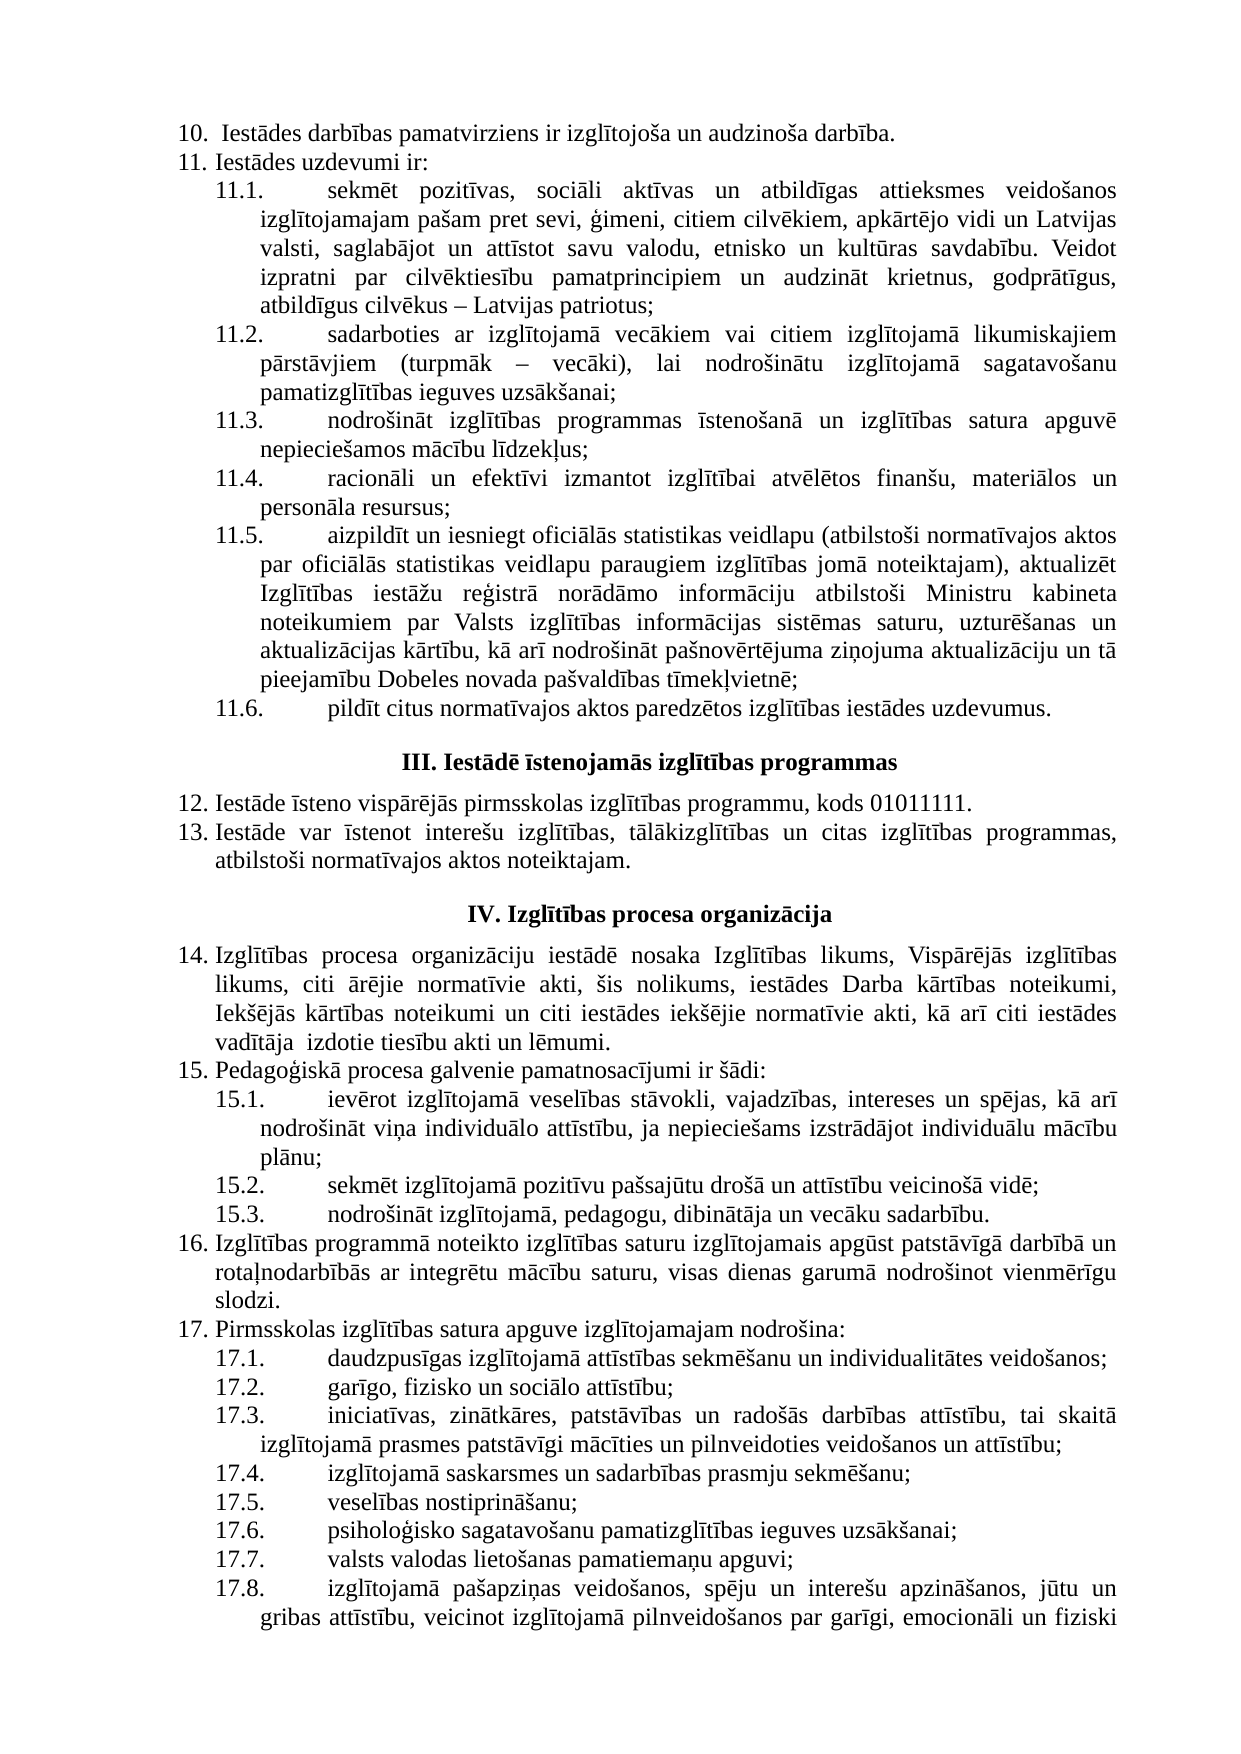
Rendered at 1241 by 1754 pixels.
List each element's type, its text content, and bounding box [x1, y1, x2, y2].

list Iestādes darbības pamatvirziens ir izglītojoša un audzinoša darbība. [177, 118, 1118, 147]
list garīgo, fizisko un sociālo attīstību; [215, 1372, 1118, 1401]
list ievērot izglītojamā veselības stāvokli, vajadzības, intereses un spējas, kā arī nodrošināt viņa individuālo attīstību, ja nepieciešams izstrādājot individuālu mācību plānu; [215, 1084, 1118, 1171]
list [215, 1573, 1118, 1631]
list Iestāde īsteno vispārējās pirmsskolas izglītības programmu, kods 01011111. [177, 788, 1118, 817]
list racionāli un efektīvi izmantot izglītībai atvēlētos finanšu, materiālos un personāla resursus; [215, 463, 1118, 521]
list Pedagoģiskā procesa galvenie pamatnosacījumi ir šādi: [177, 1056, 1118, 1084]
list izglītojamā saskarsmes un sadarbības prasmju sekmēšanu; [215, 1458, 1118, 1487]
list sekmēt pozitīvas, sociāli aktīvas un atbildīgas attieksmes veidošanos izglītojamajam pašam pret sevi, ģimeni, citiem cilvēkiem, apkārtējo vidi un Latvijas valsti, saglabājot un attīstot savu valodu, etnisko un kultūras savdabību. Veidot izpratni par cilvēktiesību pamatprincipiem un audzināt krietnus, godprātīgus, atbildīgus cilvēkus – Latvijas patriotus; [215, 176, 1118, 319]
list pildīt citus normatīvajos aktos paredzētos izglītības iestādes uzdevumus. [215, 693, 1118, 722]
list aizpildīt un iesniegt oficiālās statistikas veidlapu (atbilstoši normatīvajos aktos par oficiālās statistikas veidlapu paraugiem izglītības jomā noteiktajam), aktualizēt Izglītības iestāžu reģistrā norādāmo informāciju atbilstoši Ministru kabineta noteikumiem par Valsts izglītības informācijas sistēmas saturu, uzturēšanas un aktualizācijas kārtību, kā arī nodrošināt pašnovērtējuma ziņojuma aktualizāciju un tā pieejamību Dobeles novada pašvaldības tīmekļvietnē; [215, 521, 1118, 693]
list Iestādes uzdevumi ir: [177, 147, 1118, 176]
list sekmēt izglītojamā pozitīvu pašsajūtu drošā un attīstību veicinošā vidē; [215, 1171, 1118, 1199]
text IV. Izglītības procesa organizācija [177, 899, 1122, 928]
list daudzpusīgas izglītojamā attīstības sekmēšanu un individualitātes veidošanos; [215, 1343, 1118, 1372]
list valsts valodas lietošanas pamatiemaņu apguvi; [215, 1544, 1118, 1573]
list iniciatīvas, zinātkāres, patstāvības un radošās darbības attīstību, tai skaitā izglītojamā prasmes patstāvīgi mācīties un pilnveidoties veidošanos un attīstību; [215, 1401, 1118, 1458]
list Izglītības procesa organizāciju iestādē nosaka Izglītības likums, Vispārējās izglītības likums, citi ārējie normatīvie akti, šis nolikums, iestādes Darba kārtības noteikumi, Iekšējās kārtības noteikumi un citi iestādes iekšējie normatīvie akti, kā arī citi iestādes vadītāja izdotie tiesību akti un lēmumi. [177, 941, 1118, 1056]
list nodrošināt izglītojamā, pedagogu, dibinātāja un vecāku sadarbību. [215, 1199, 1118, 1228]
text III. Iestādē īstenojamās izglītības programmas [177, 747, 1122, 776]
list Iestāde var īstenot interešu izglītības, tālākizglītības un citas izglītības programmas, atbilstoši normatīvajos aktos noteiktajam. [177, 817, 1118, 874]
list veselības nostiprināšanu; [215, 1487, 1118, 1516]
list sadarboties ar izglītojamā vecākiem vai citiem izglītojamā likumiskajiem pārstāvjiem (turpmāk – vecāki), lai nodrošinātu izglītojamā sagatavošanu pamatizglītības ieguves uzsākšanai; [215, 319, 1118, 406]
list Izglītības programmā noteikto izglītības saturu izglītojamais apgūst patstāvīgā darbībā un rotaļnodarbībās ar integrētu mācību saturu, visas dienas garumā nodrošinot vienmērīgu slodzi. [177, 1228, 1118, 1314]
list psiholoģisko sagatavošanu pamatizglītības ieguves uzsākšanai; [215, 1516, 1118, 1544]
list nodrošināt izglītības programmas īstenošanā un izglītības satura apguvē nepieciešamos mācību līdzekļus; [215, 406, 1118, 463]
list Pirmsskolas izglītības satura apguve izglītojamajam nodrošina: [177, 1314, 1118, 1343]
